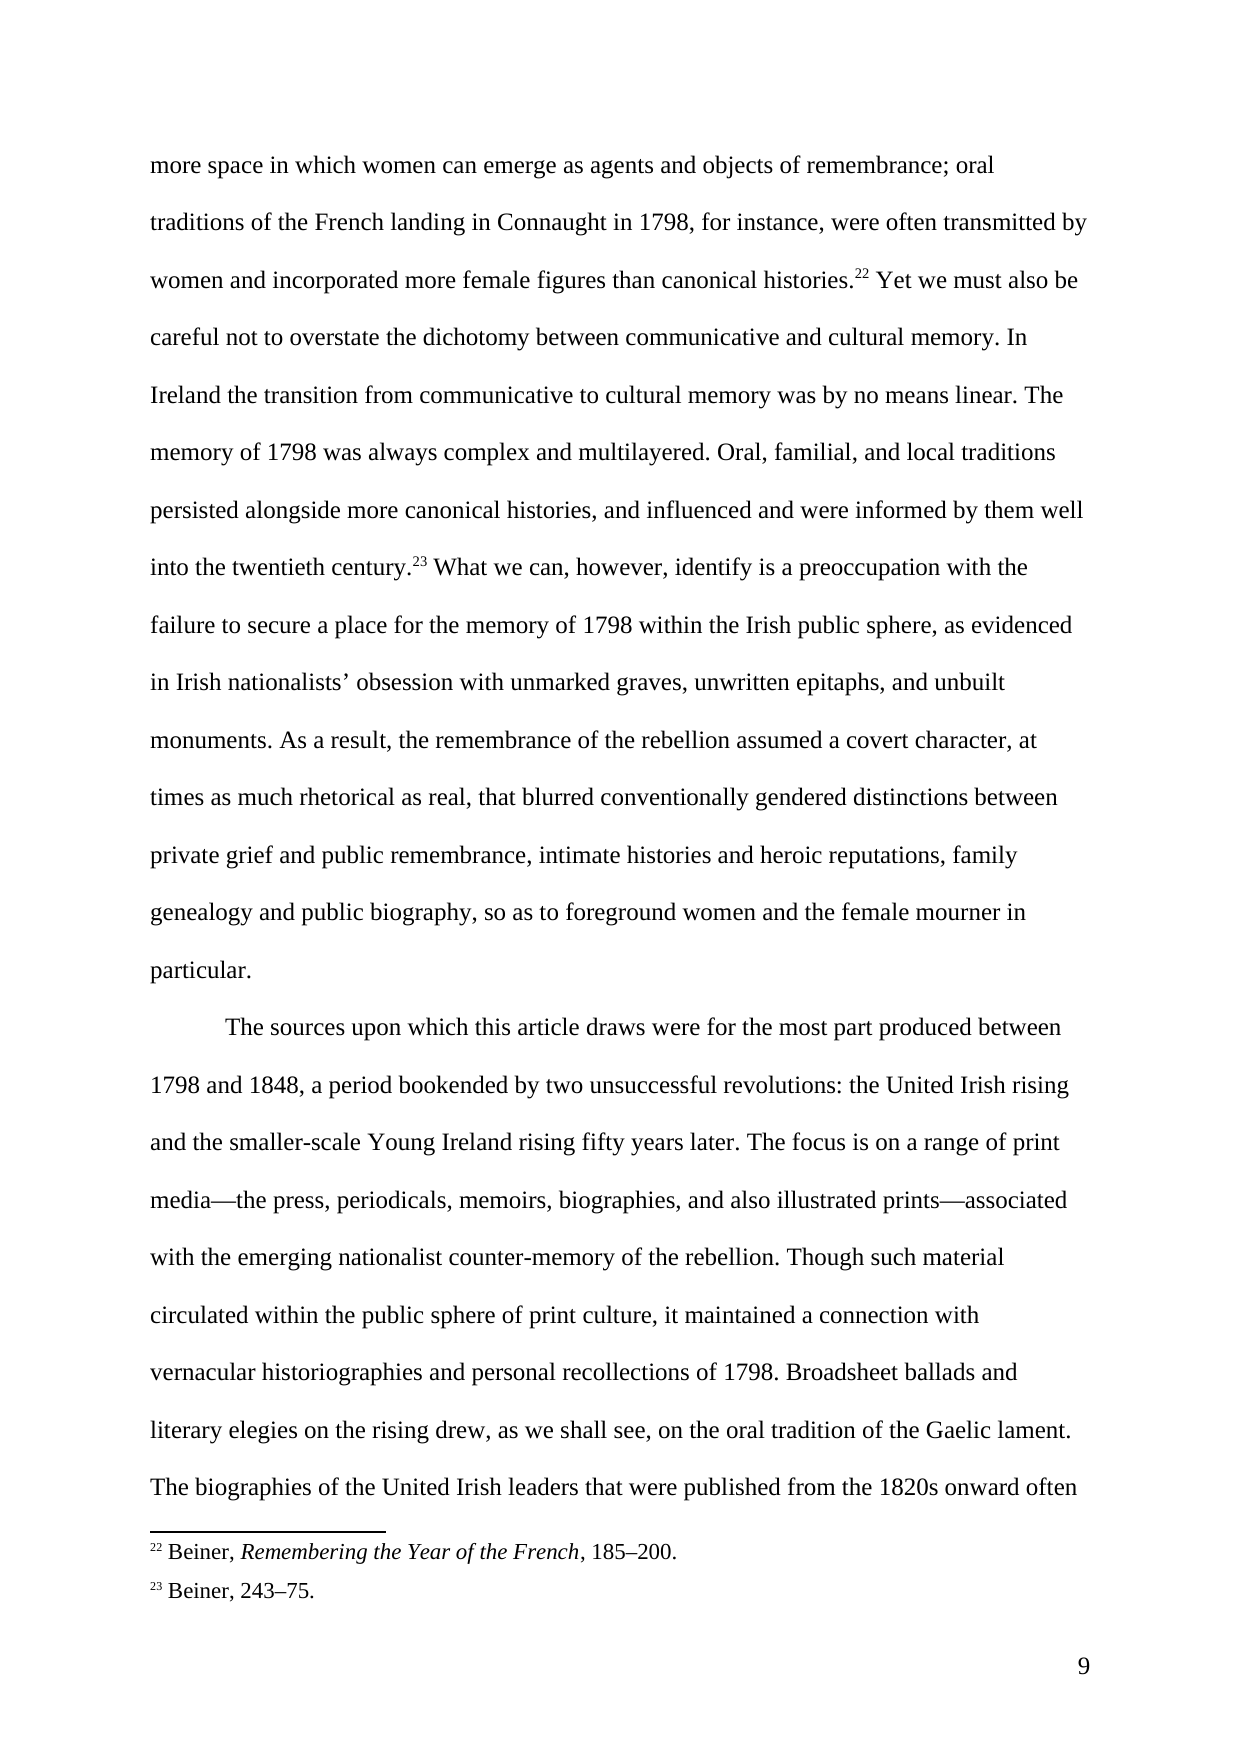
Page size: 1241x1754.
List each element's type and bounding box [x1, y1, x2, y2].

text [150, 1012, 1090, 1501]
text [150, 150, 1090, 984]
